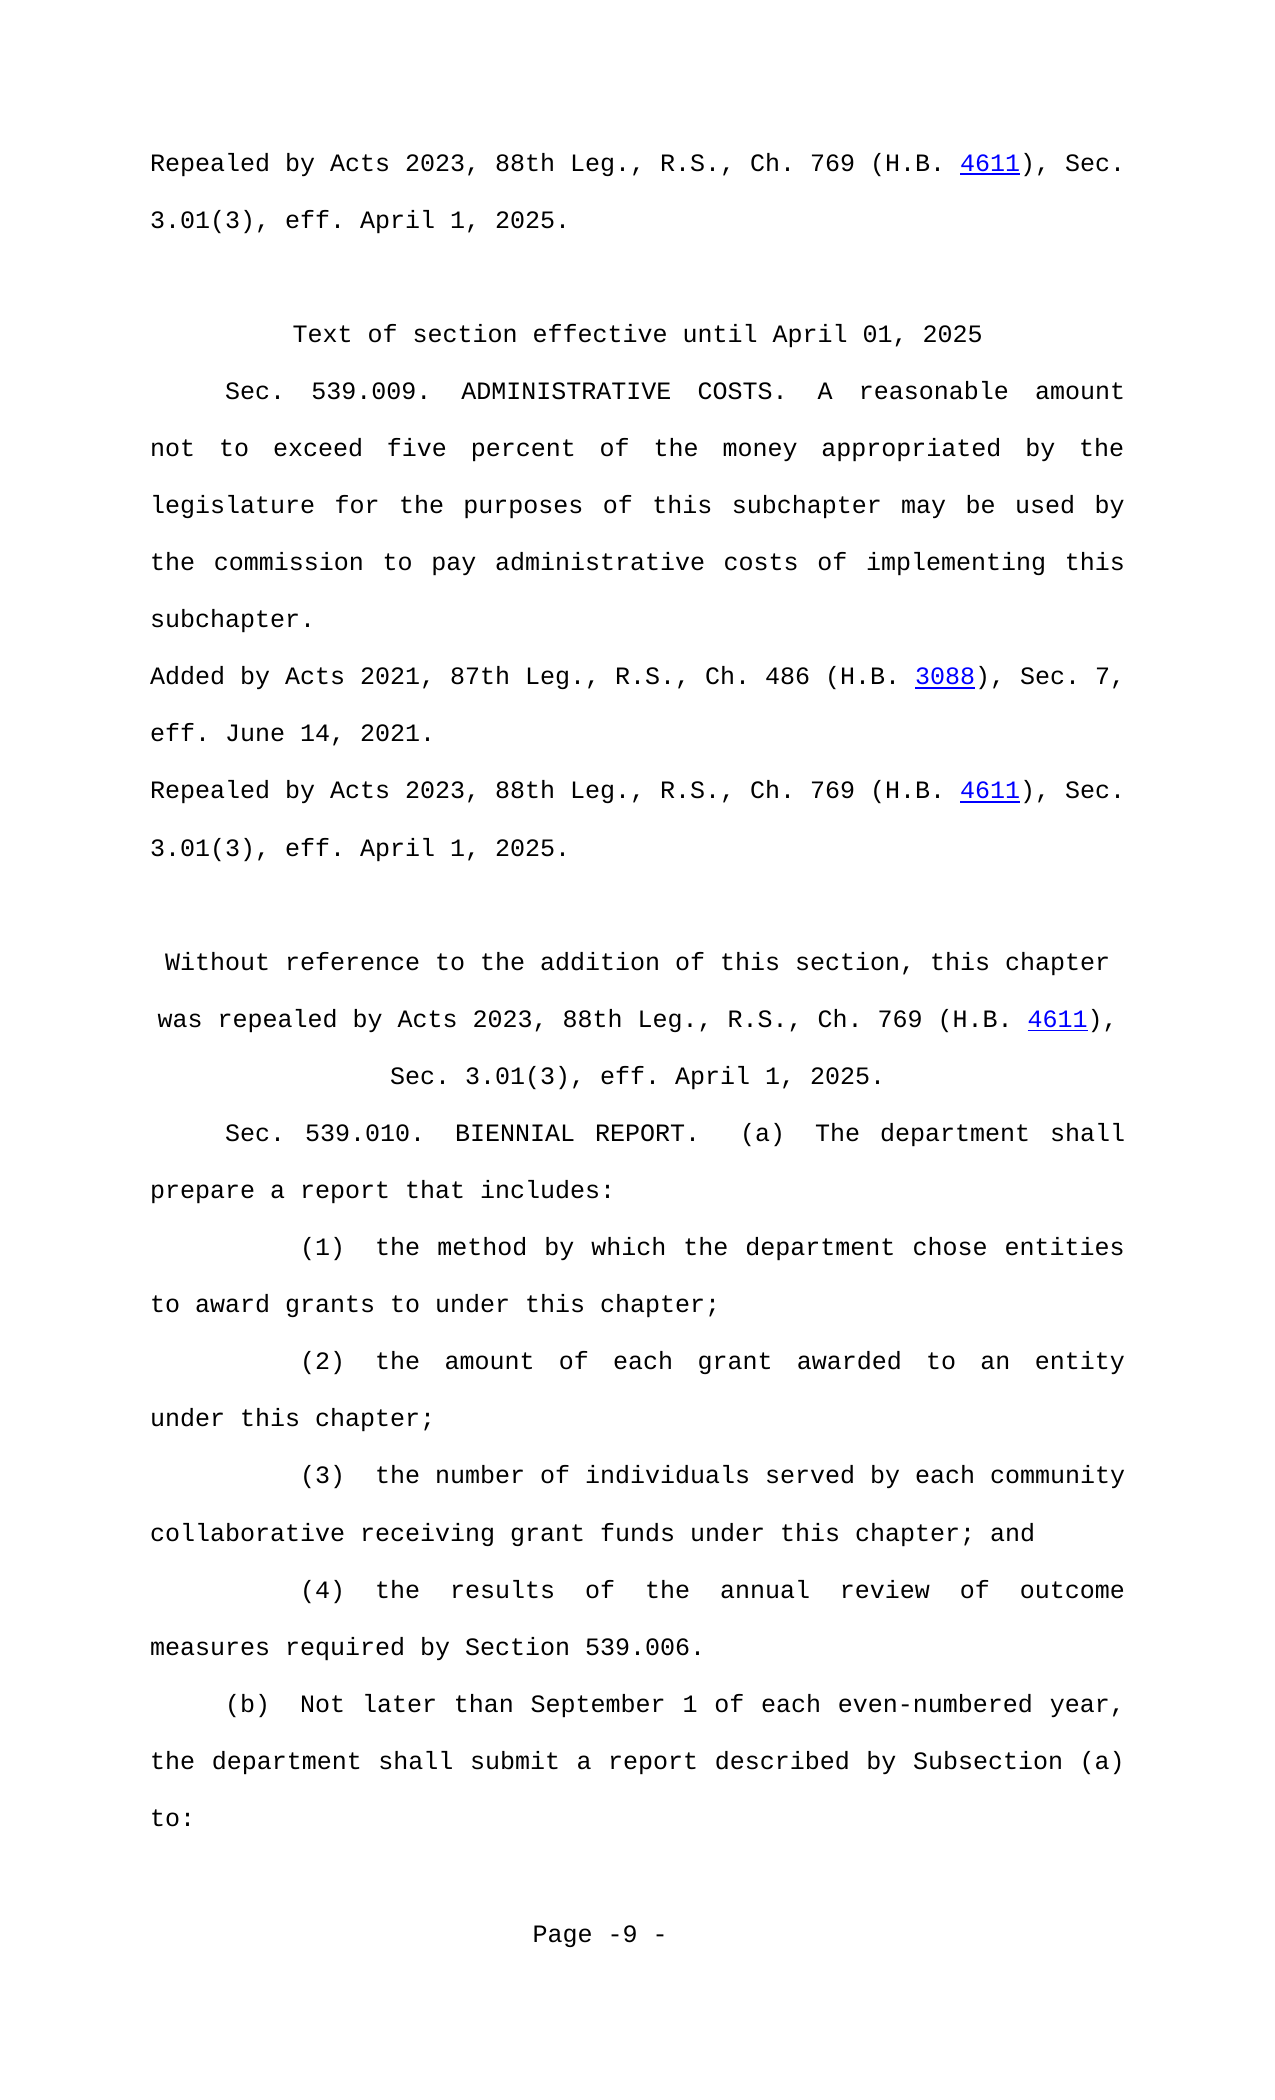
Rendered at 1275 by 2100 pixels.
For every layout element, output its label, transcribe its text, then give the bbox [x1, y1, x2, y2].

text Sec. 539.009. ADMINISTRATIVE COSTS. A reasonable amount not to exceed five percent of the money appropriated by the legislature for the purposes of this subchapter may be used by the commission to pay administrative costs of implementing this subchapter. [150, 378, 1125, 635]
text Without reference to the addition of this section, this chapter was repealed by Acts 2023, 88th Leg., R.S., Ch. 769 (H.B. 4611), Sec. 3.01(3), eff. April 1, 2025. [150, 949, 1125, 1092]
text (3) the number of individuals served by each community collaborative receiving grant funds under this chapter; and [150, 1463, 1125, 1548]
text Repealed by Acts 2023, 88th Leg., R.S., Ch. 769 (H.B. 4611), Sec. 3.01(3), eff. April 1, 2025. [150, 150, 1125, 236]
text Text of section effective until April 01, 2025 [150, 321, 1125, 350]
text Sec. 539.010. BIENNIAL REPORT. (a) The department shall prepare a report that includes: [150, 1120, 1125, 1206]
text (b) Not later than September 1 of each even-numbered year, the department shall submit a report described by Subsection (a) to: [150, 1691, 1125, 1834]
text (4) the results of the annual review of outcome measures required by Section 539.006. [150, 1577, 1125, 1663]
text Repealed by Acts 2023, 88th Leg., R.S., Ch. 769 (H.B. 4611), Sec. 3.01(3), eff. April 1, 2025. [150, 778, 1125, 863]
text Added by Acts 2021, 87th Leg., R.S., Ch. 486 (H.B. 3088), Sec. 7, eff. June 14, 2021. [150, 664, 1125, 749]
text (2) the amount of each grant awarded to an entity under this chapter; [150, 1349, 1125, 1434]
text (1) the method by which the department chose entities to award grants to under this chapter; [150, 1234, 1125, 1320]
